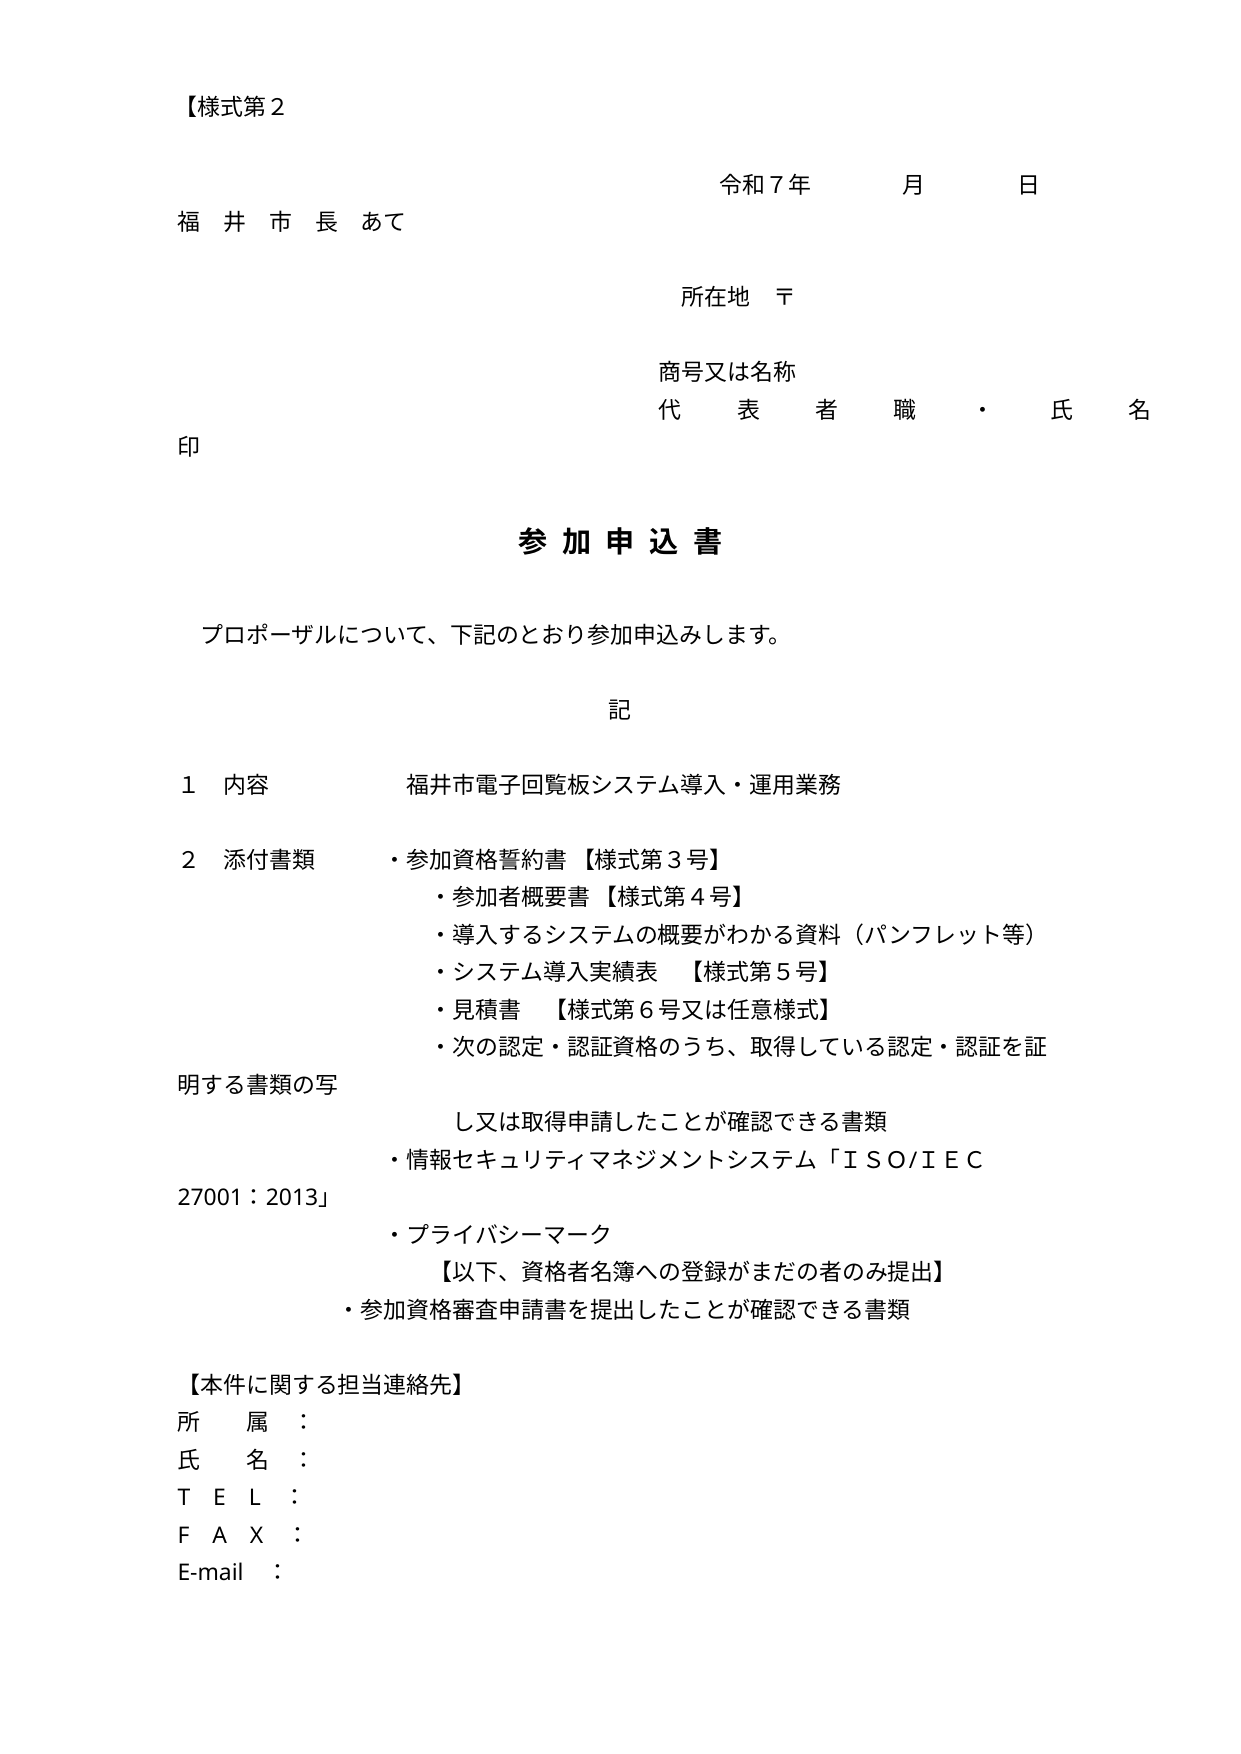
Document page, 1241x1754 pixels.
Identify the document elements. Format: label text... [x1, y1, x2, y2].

text 福 井 市 長 あて [177, 202, 1063, 239]
text 【本件に関する担当連絡先】 [177, 1364, 1063, 1402]
text ・参加者概要書 【様式第４号】 [177, 877, 1063, 914]
text T E L ： [177, 1477, 1063, 1514]
text ・見積書 【様式第６号又は任意様式】 [177, 989, 1063, 1027]
text １ 内容 福井市電子回覧板システム導入・運用業務 [177, 764, 1063, 802]
text 令和７年 月 日 [177, 164, 1040, 202]
text F A X ： [177, 1514, 1063, 1552]
text ・情報セキュリティマネジメントシステム「ＩＳＯ/ＩＥＣ27001：2013」 [177, 1139, 1063, 1214]
text 商号又は名称 [177, 352, 971, 389]
text ・次の認定・認証資格のうち、取得している認定・認証を証明する書類の写 [177, 1027, 1063, 1102]
text 所在地 〒 [177, 277, 971, 314]
text 所 属 ： [177, 1402, 1063, 1439]
text 参加申込書 [177, 502, 1063, 577]
text ・導入するシステムの概要がわかる資料（パンフレット等） [177, 914, 1063, 952]
subtitle 記 [177, 689, 1063, 727]
text ・プライバシーマーク [177, 1214, 1063, 1252]
text E-mail ： [177, 1552, 1063, 1589]
text 【以下、資格者名簿への登録がまだの者のみ提出】 [177, 1252, 1040, 1289]
text 氏 名 ： [177, 1439, 1063, 1477]
text プロポーザルについて、下記のとおり参加申込みします。 [177, 614, 1063, 652]
text ・システム導入実績表 【様式第５号】 [177, 952, 1063, 989]
text 代表者職・氏名 印 [177, 389, 1152, 464]
text し又は取得申請したことが確認できる書類 [177, 1102, 1063, 1139]
text ２ 添付書類 ・参加資格誓約書 【様式第３号】 [177, 839, 1063, 877]
text ・参加資格審査申請書を提出したことが確認できる書類 [177, 1289, 1063, 1327]
